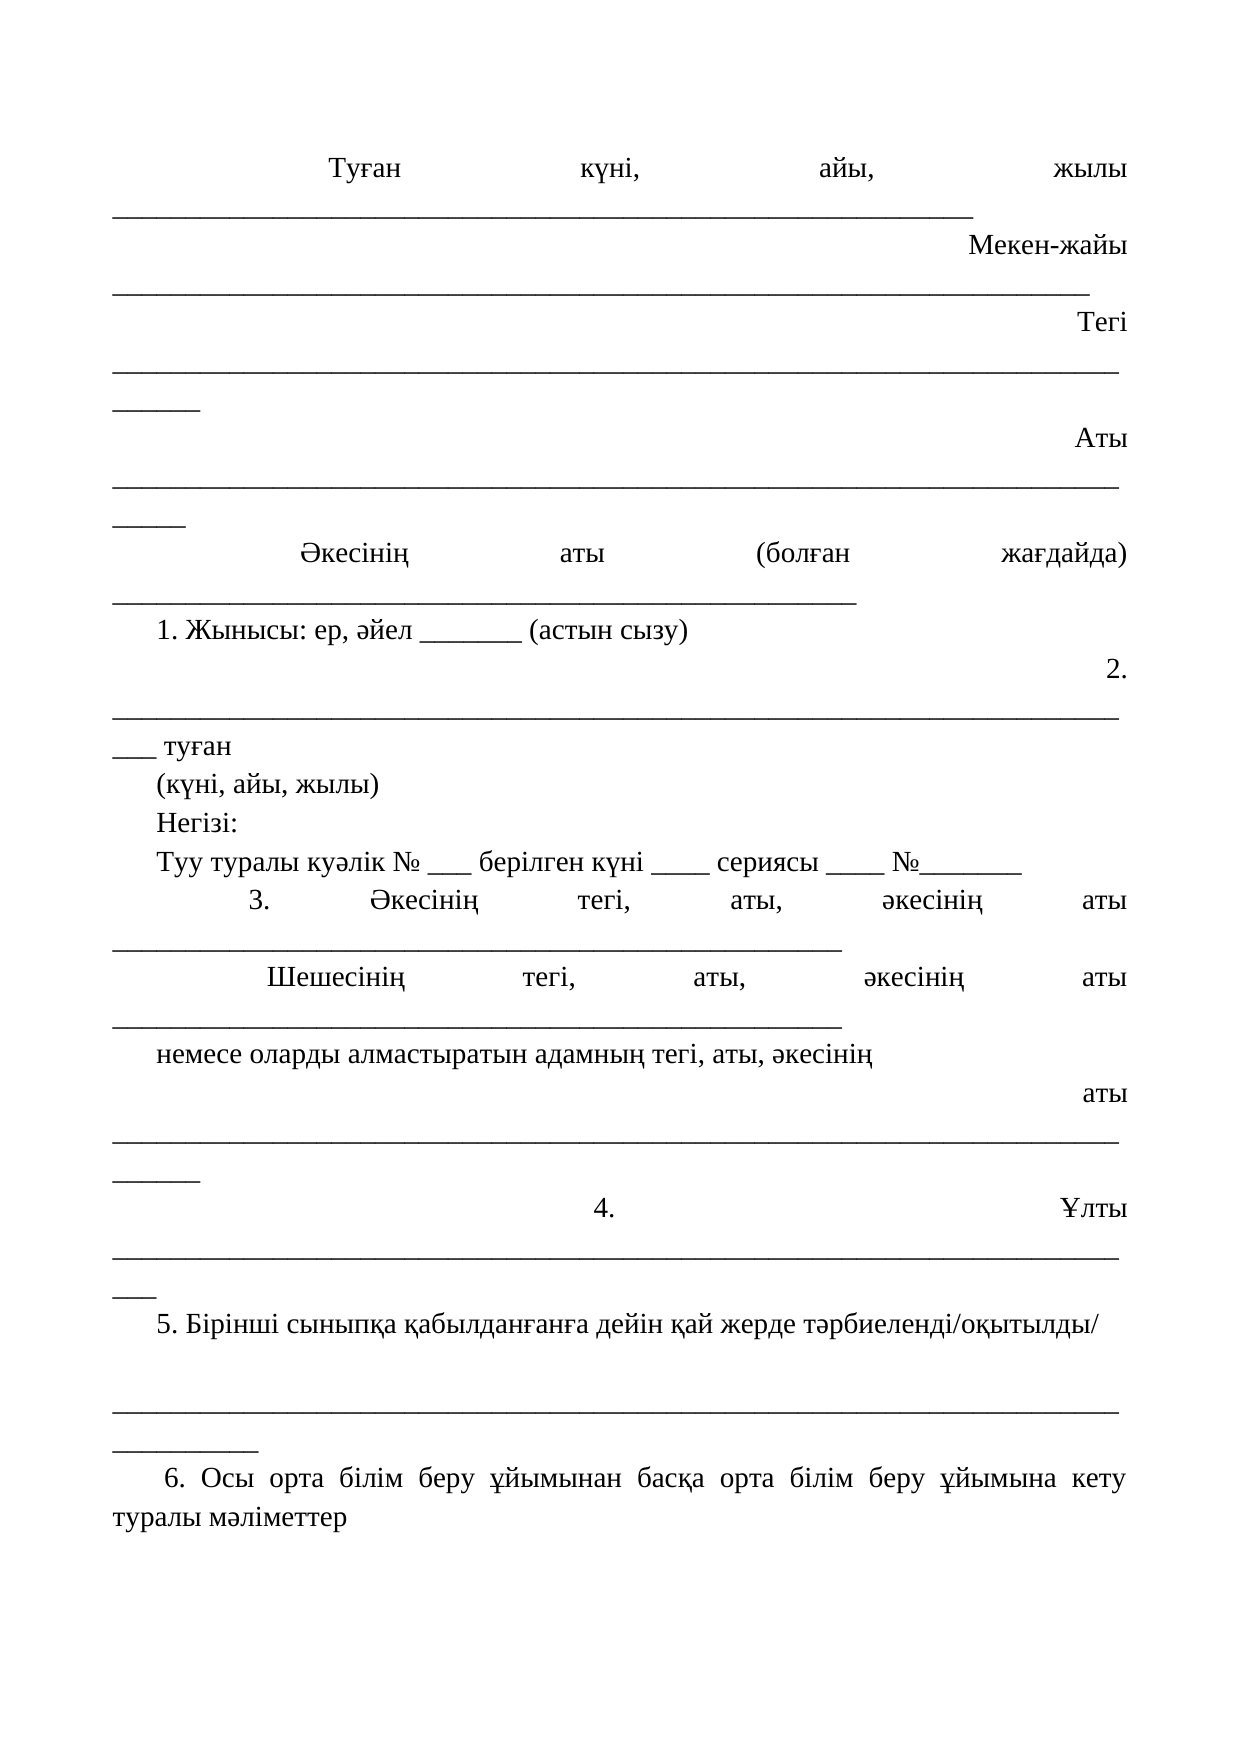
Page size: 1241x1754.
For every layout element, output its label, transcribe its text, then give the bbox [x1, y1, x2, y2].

text 4. Ұлты ________________________________________________________________________ [112, 1191, 1128, 1301]
text Аты __________________________________________________________________________ [112, 420, 1128, 530]
text Тегі ___________________________________________________________________________ [112, 304, 1128, 415]
text Мекен-жайы ___________________________________________________________________ [112, 227, 1128, 299]
text Әкесінің аты (болған жағдайда) ___________________________________________________ [112, 535, 1128, 607]
text 5. Бірінші сыныпқа қабылданғанға дейін қай жерде тәрбиеленді/оқытылды/ [112, 1306, 1128, 1340]
text Туу туралы куәлік № ___ берілген күні ____ сериясы ____ №_______ [112, 844, 1128, 877]
text немесе оларды алмастыратын адамның тегі, аты, әкесінің [112, 1036, 1128, 1070]
text Шешесінің тегі, аты, әкесінің аты __________________________________________________ [112, 959, 1128, 1031]
text 1. Жынысы: ер, әйел _______ (астын сызу) [112, 612, 1128, 646]
text 6. Осы орта білім беру ұйымынан басқа орта білім беру ұйымына кету туралы мәліметтер [112, 1460, 1128, 1532]
text 3. Әкесінің тегі, аты, әкесінің аты __________________________________________________ [112, 882, 1128, 954]
text 2. ________________________________________________________________________ туған [112, 651, 1128, 762]
text (күні, айы, жылы) [112, 767, 1128, 800]
text Туған күні, айы, жылы ___________________________________________________________ [112, 150, 1128, 222]
text Негізі: [112, 805, 1128, 839]
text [112, 1345, 1128, 1455]
text аты ___________________________________________________________________________ [112, 1075, 1128, 1186]
